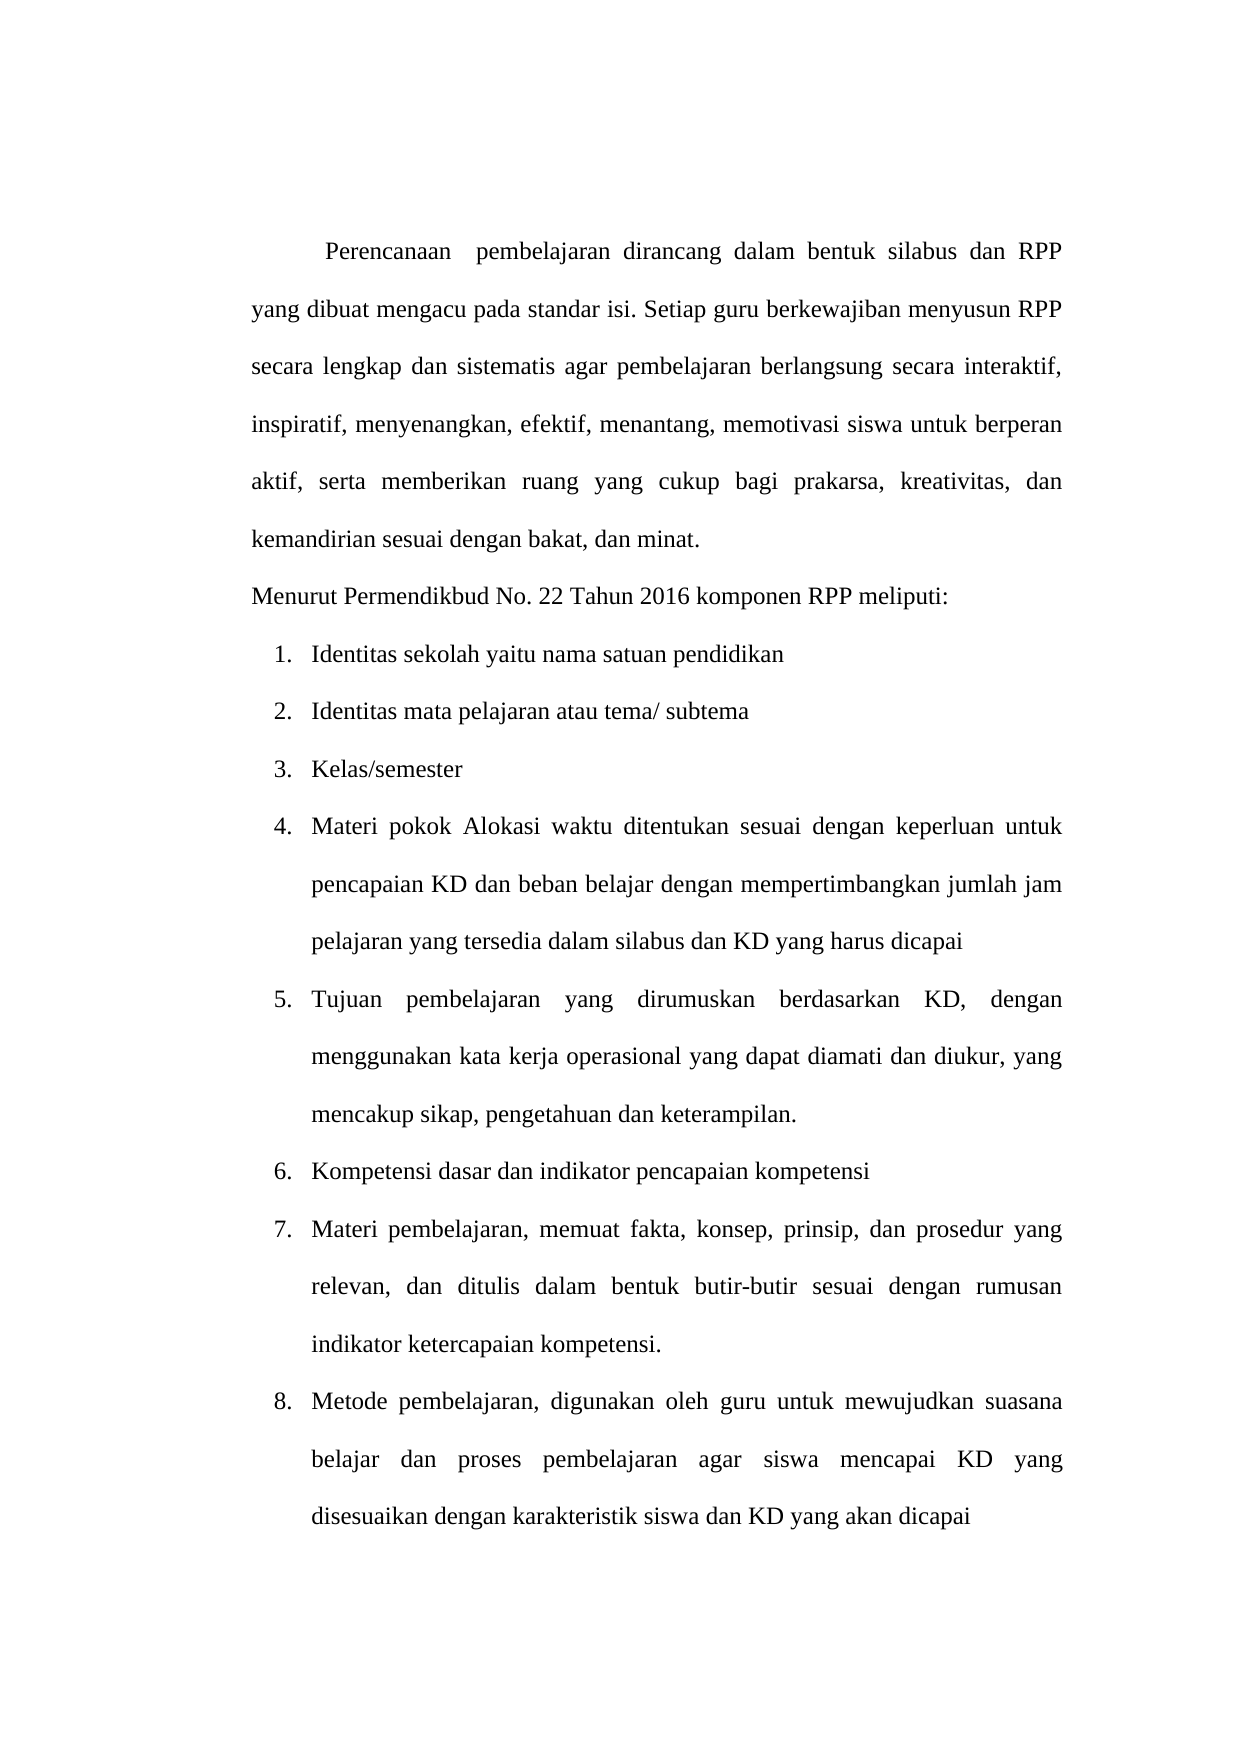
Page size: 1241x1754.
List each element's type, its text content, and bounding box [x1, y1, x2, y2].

list Perencanaan pembelajaran dirancang dalam bentuk silabus dan RPP yang dibuat mengacu pada standar isi. Setiap guru berkewajiban menyusun RPP secara lengkap dan sistematis agar pembelajaran berlangsung secara interaktif, inspiratif, menyenangkan, efektif, menantang, memotivasi siswa untuk berperan aktif, serta memberikan ruang yang cukup bagi prakarsa, kreativitas, dan kemandirian sesuai dengan bakat, dan minat. [251, 236, 1063, 552]
list Materi pembelajaran, memuat fakta, konsep, prinsip, dan prosedur yang relevan, dan ditulis dalam bentuk butir-butir sesuai dengan rumusan indikator ketercapaian kompetensi. [274, 1214, 1063, 1357]
list Metode pembelajaran, digunakan oleh guru untuk mewujudkan suasana belajar dan proses pembelajaran agar siswa mencapai KD yang disesuaikan dengan karakteristik siswa dan KD yang akan dicapai [274, 1386, 1063, 1530]
list Identitas mata pelajaran atau tema/ subtema [274, 696, 1063, 725]
list Kelas/semester [274, 754, 1063, 782]
list Materi pokok Alokasi waktu ditentukan sesuai dengan keperluan untuk pencapaian KD dan beban belajar dengan mempertimbangkan jumlah jam pelajaran yang tersedia dalam silabus dan KD yang harus dicapai [274, 811, 1063, 955]
list Identitas sekolah yaitu nama satuan pendidikan [274, 639, 1063, 667]
list Kompetensi dasar dan indikator pencapaian kompetensi [274, 1156, 1063, 1185]
list Menurut Permendikbud No. 22 Tahun 2016 komponen RPP meliputi: [251, 581, 1063, 610]
list Tujuan pembelajaran yang dirumuskan berdasarkan KD, dengan menggunakan kata kerja operasional yang dapat diamati dan diukur, yang mencakup sikap, pengetahuan dan keterampilan. [274, 984, 1063, 1127]
